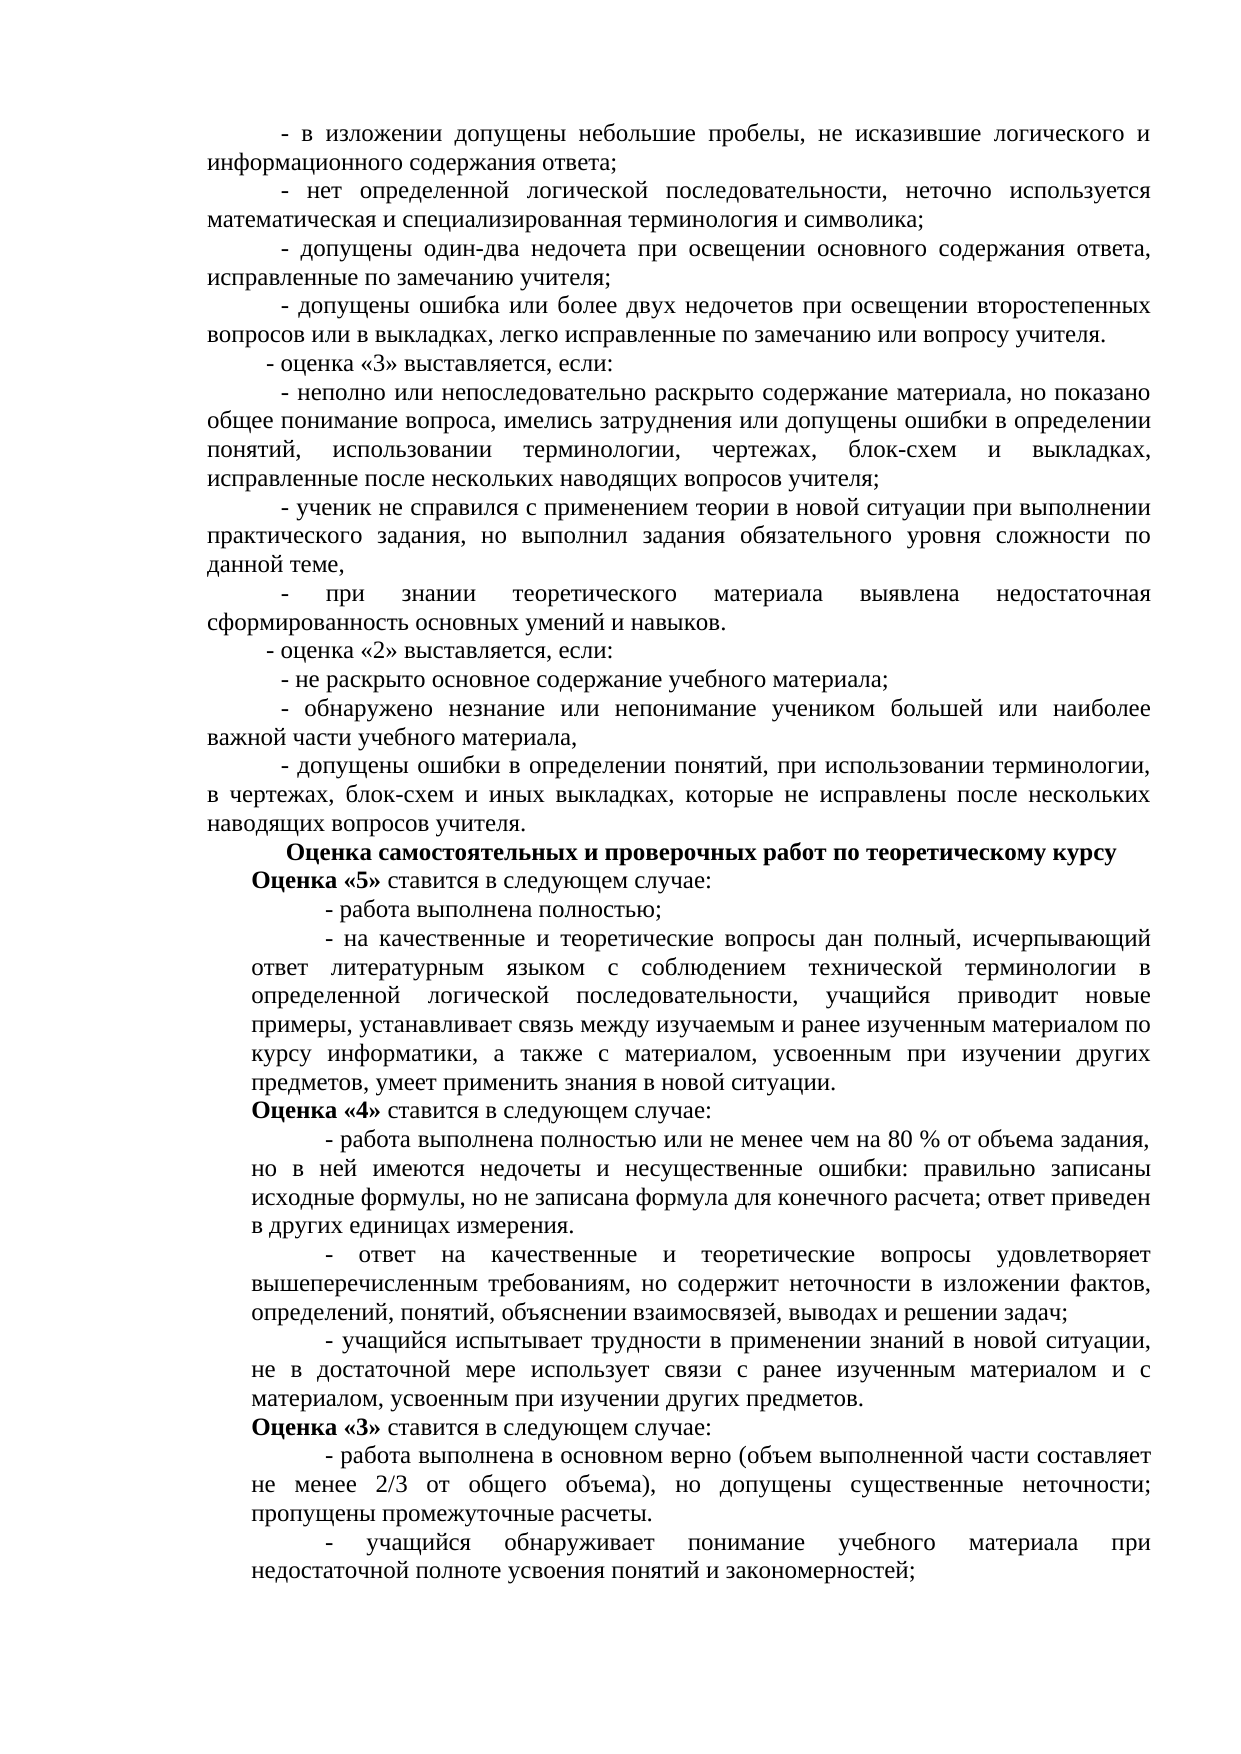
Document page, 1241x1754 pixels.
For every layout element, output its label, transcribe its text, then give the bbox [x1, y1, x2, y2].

text Оценка «3» ставится в следующем случае: [177, 1412, 1152, 1441]
text - не раскрыто основное содержание учебного материала; [207, 664, 1152, 693]
text - неполно или непоследовательно раскрыто содержание материала, но показано общее понимание вопроса, имелись затруднения или допущены ошибки в определении понятий, использовании терминологии, чертежах, блок-схем и выкладках, исправленные после нескольких наводящих вопросов учителя; [207, 377, 1152, 492]
text - работа выполнена полностью или не менее чем на 80 % от объема задания, но в ней имеются недочеты и несущественные ошибки: правильно записаны исходные формулы, но не записана формула для конечного расчета; ответ приведен в других единицах измерения. [251, 1124, 1152, 1239]
text - при знании теоретического материала выявлена недостаточная сформированность основных умений и навыков. [207, 578, 1152, 636]
text - допущены ошибка или более двух недочетов при освещении второстепенных вопросов или в выкладках, легко исправленные по замечанию или вопросу учителя. [207, 291, 1152, 348]
text - оценка «2» выставляется, если: [192, 636, 1152, 664]
text - допущены один-два недочета при освещении основного содержания ответа, исправленные по замечанию учителя; [207, 233, 1152, 291]
text - учащийся обнаруживает понимание учебного материала при недостаточной полноте усвоения понятий и закономерностей; [251, 1527, 1152, 1584]
text - обнаружено незнание или непонимание учеником большей или наиболее важной части учебного материала, [207, 693, 1152, 751]
text - нет определенной логической последовательности, неточно используется математическая и специализированная терминология и символика; [207, 176, 1152, 233]
text Оценка самостоятельных и проверочных работ по теоретическому курсу [177, 837, 1152, 866]
text Оценка «4» ставится в следующем случае: [177, 1096, 1152, 1124]
text - на качественные и теоретические вопросы дан полный, исчерпывающий ответ литературным языком с соблюдением технической терминологии в определенной логической последовательности, учащийся приводит новые примеры, устанавливает связь между изучаемым и ранее изученным материалом по курсу информатики, а также с материалом, усвоенным при изучении других предметов, умеет применить знания в новой ситуации. [251, 923, 1152, 1096]
text - допущены ошибки в определении понятий, при использовании терминологии, в чертежах, блок-схем и иных выкладках, которые не исправлены после нескольких наводящих вопросов учителя. [207, 751, 1152, 837]
text - оценка «3» выставляется, если: [192, 348, 1152, 377]
text - ответ на качественные и теоретические вопросы удовлетворяет вышеперечисленным требованиям, но содержит неточности в изложении фактов, определений, понятий, объяснении взаимосвязей, выводах и решении задач; [251, 1239, 1152, 1326]
text - учащийся испытывает трудности в применении знаний в новой ситуации, не в достаточной мере использует связи с ранее изученным материалом и с материалом, усвоенным при изучении других предметов. [251, 1326, 1152, 1412]
text - работа выполнена полностью; [251, 894, 1152, 923]
text - ученик не справился с применением теории в новой ситуации при выполнении практического задания, но выполнил задания обязательного уровня сложности по данной теме, [207, 492, 1152, 578]
text - работа выполнена в основном верно (объем выполненной части составляет не менее 2/3 от общего объема), но допущены существенные неточности; пропущены промежуточные расчеты. [251, 1441, 1152, 1527]
text Оценка «5» ставится в следующем случае: [177, 866, 1152, 894]
text - в изложении допущены небольшие пробелы, не исказившие логического и информационного содержания ответа; [207, 118, 1152, 176]
